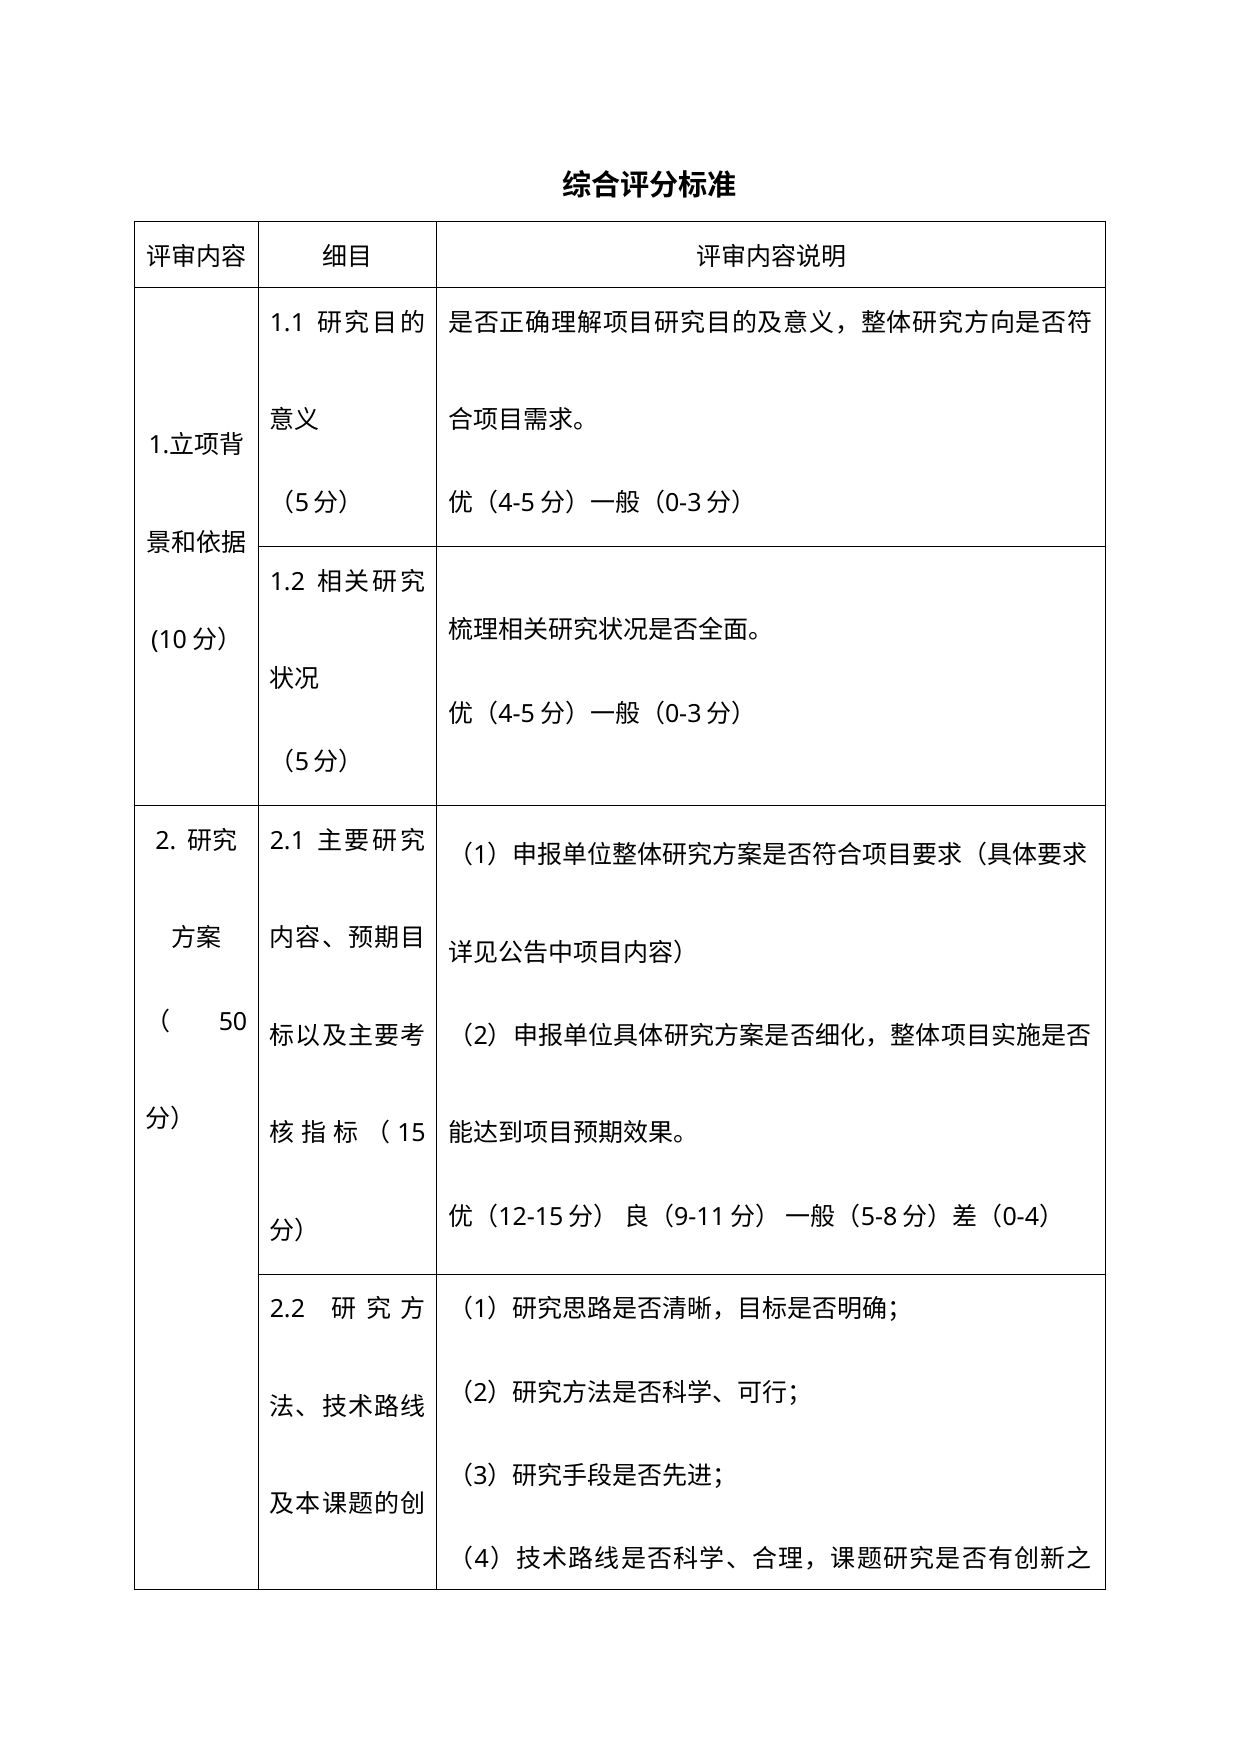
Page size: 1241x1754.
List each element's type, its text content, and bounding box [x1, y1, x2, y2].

table_header 评审内容 [135, 222, 258, 287]
text 综合评分标准 [187, 162, 1053, 204]
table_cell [259, 1275, 436, 1589]
table_cell 1.立项背景和依据(10分） [135, 288, 258, 805]
table_cell 1.2 相关研究状况 （5分） [259, 547, 436, 805]
table_cell （1）申报单位整体研究方案是否符合项目要求（具体要求详见公告中项目内容） （2）申报单位具体研究方案是否细化，整体项目实施是否能达到项目预期效果。 优（12-15分） 良（9-11分） 一般（5-8分）差（0-4） [437, 806, 1105, 1273]
table_cell 研究方案 （50分） [135, 806, 258, 1589]
table_cell 是否正确理解项目研究目的及意义，整体研究方向是否符合项目需求。 优（4-5分）一般（0-3分） [437, 288, 1105, 546]
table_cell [437, 1275, 1105, 1589]
table_header 评审内容说明 [437, 222, 1105, 287]
table_header 细目 [259, 222, 436, 287]
table_cell 梳理相关研究状况是否全面。 优（4-5分）一般（0-3分） [437, 547, 1105, 805]
table_cell 1.1 研究目的意义 （5分） [259, 288, 436, 546]
table_cell 2.1 主要研究内容、预期目标以及主要考核指标（15分） [259, 806, 436, 1273]
